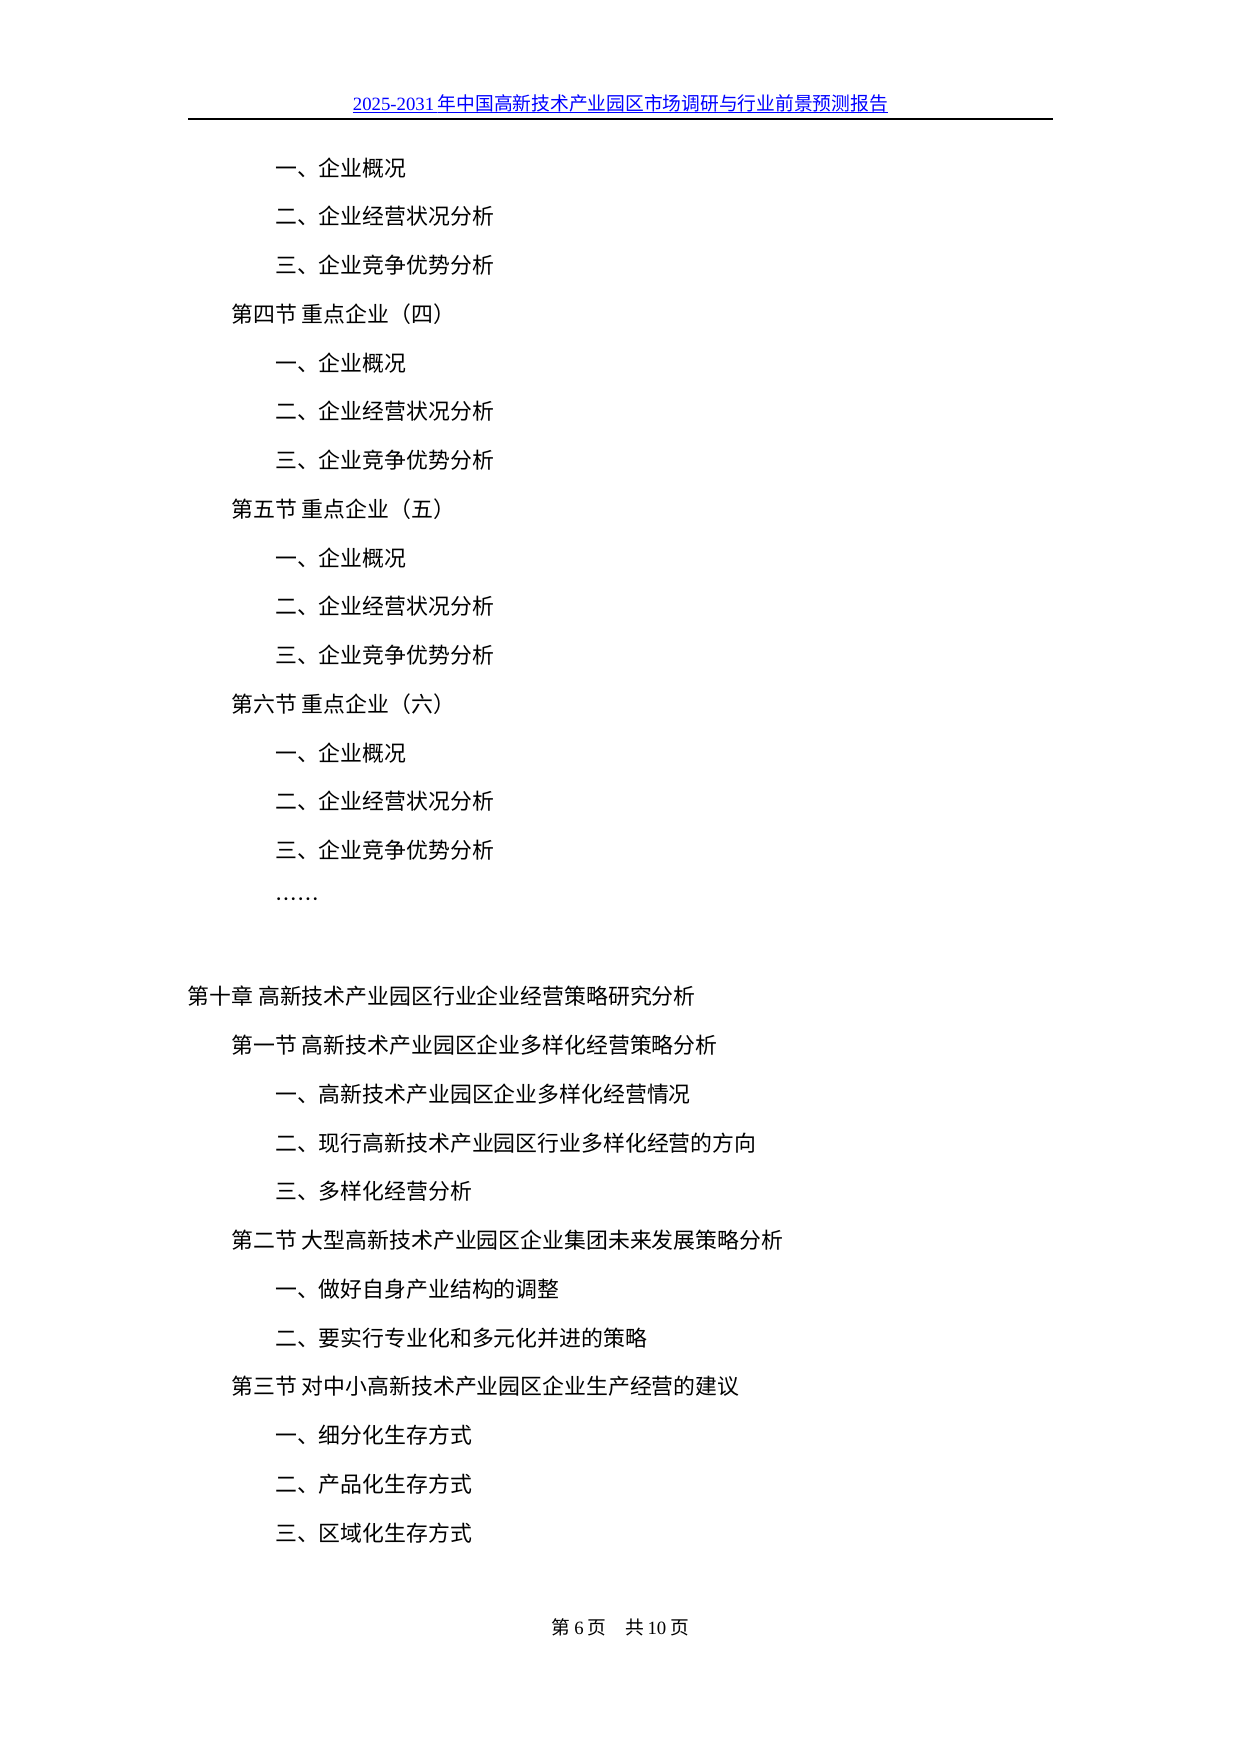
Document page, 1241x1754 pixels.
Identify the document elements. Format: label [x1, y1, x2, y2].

text [187, 150, 1053, 1548]
